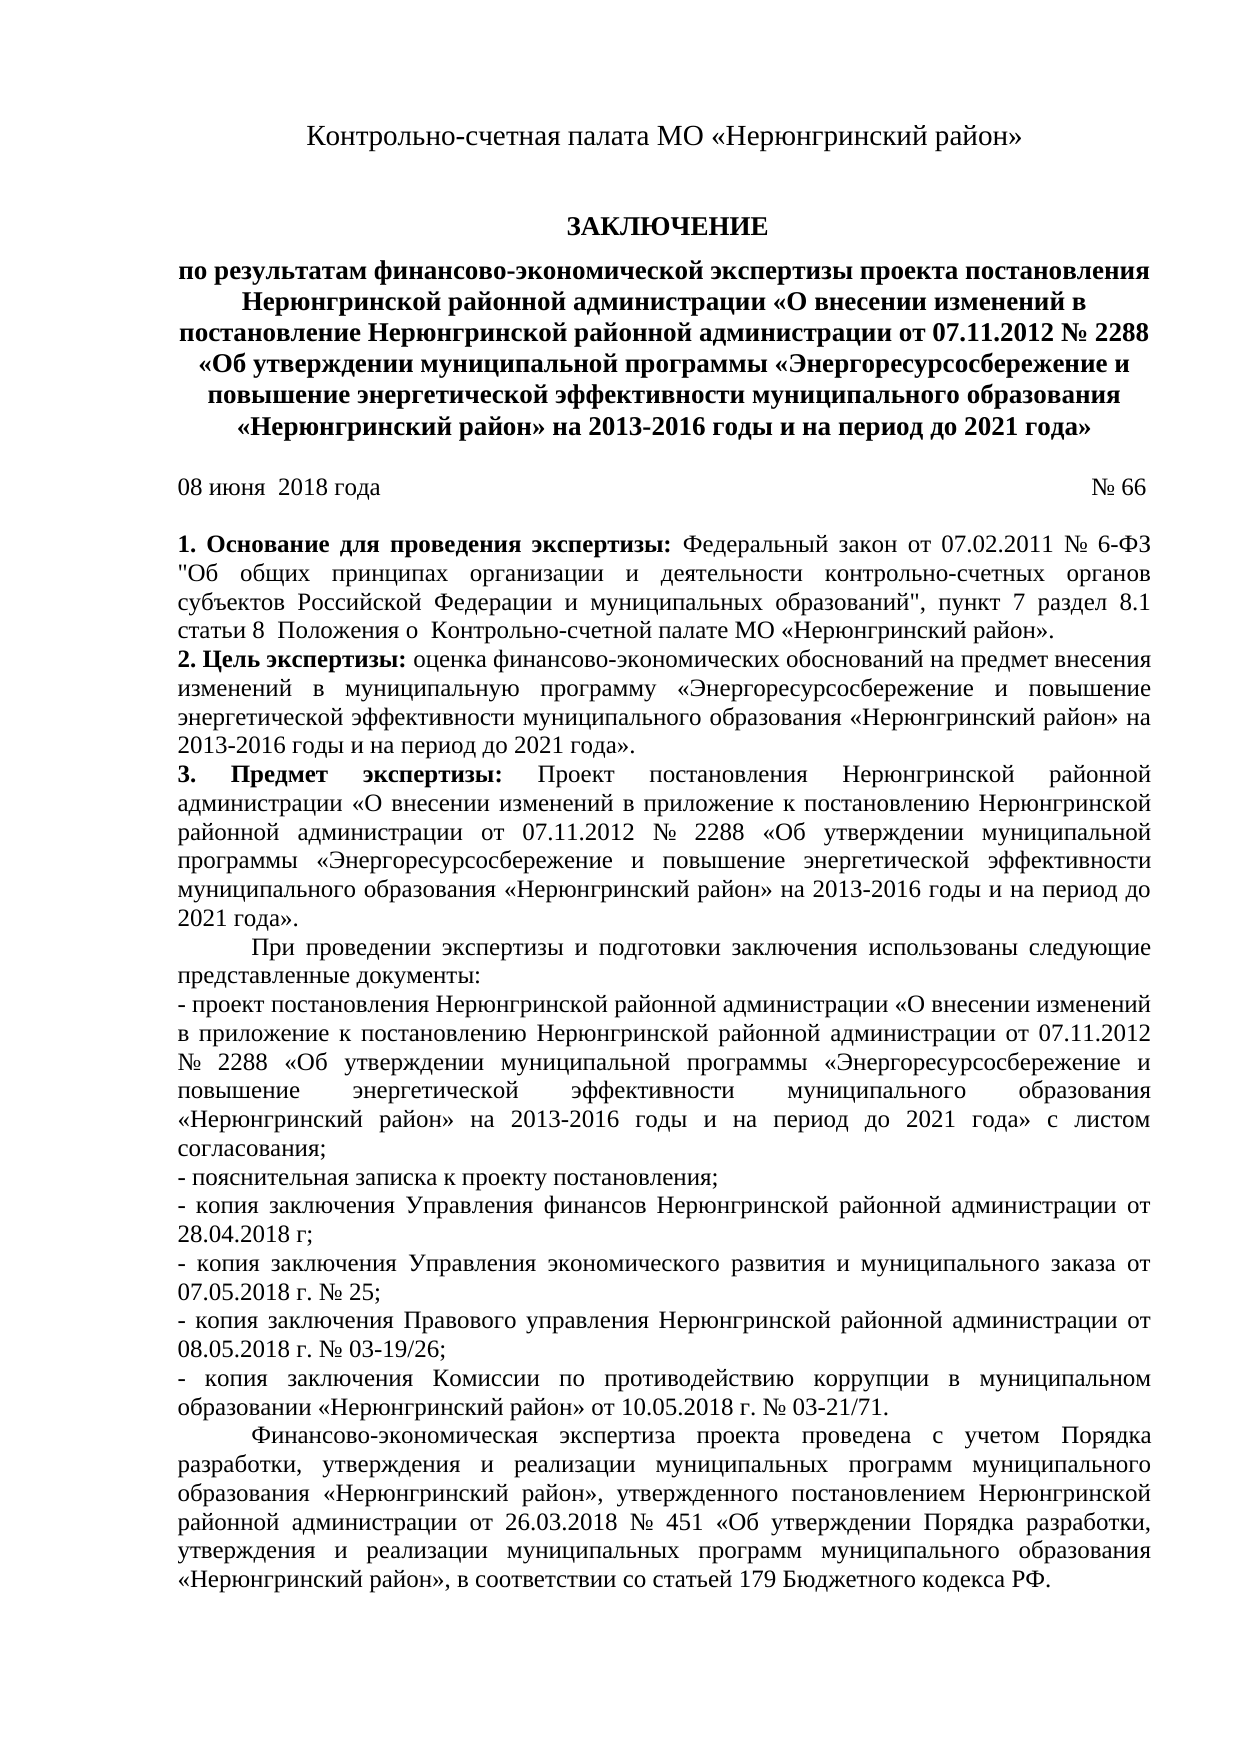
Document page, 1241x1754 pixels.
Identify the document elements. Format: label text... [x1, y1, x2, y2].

text - копия заключения Правового управления Нерюнгринской районной администрации от 08.05.2018 г. № 03-19/26; [177, 1306, 1152, 1363]
text Контрольно-счетная палата МО «Нерюнгринский район» [177, 118, 1152, 152]
list 1. Основание для проведения экспертизы: Федеральный закон от 07.02.2011 № 6-ФЗ "Об общих принципах организации и деятельности контрольно-счетных органов субъектов Российской Федерации и муниципальных образований", пункт 7 раздел 8.1 статьи 8 Положения о Контрольно-счетной палате МО «Нерюнгринский район». [177, 529, 1152, 644]
text - копия заключения Комиссии по противодействию коррупции в муниципальном образовании «Нерюнгринский район» от 10.05.2018 г. № 03-21/71. [177, 1363, 1152, 1421]
text Финансово-экономическая экспертиза проекта проведена с учетом Порядка разработки, утверждения и реализации муниципальных программ муниципального образования «Нерюнгринский район», утвержденного постановлением Нерюнгринской районной администрации от 26.03.2018 № 451 «Об утверждении Порядка разработки, утверждения и реализации муниципальных программ муниципального образования «Нерюнгринский район», в соответствии со статьей 179 Бюджетного кодекса РФ. [177, 1421, 1152, 1593]
text по результатам финансово-экономической экспертизы проекта постановления Нерюнгринской районной администрации «О внесении изменений в постановление Нерюнгринской районной администрации от 07.11.2012 № 2288 «Об утверждении муниципальной программы «Энергоресурсосбережение и повышение энергетической эффективности муниципального образования «Нерюнгринский район» на 2013-2016 годы и на период до 2021 года» [177, 254, 1152, 441]
text ЗАКЛЮЧЕНИЕ [177, 210, 1152, 241]
text - копия заключения Управления экономического развития и муниципального заказа от 07.05.2018 г. № 25; [177, 1248, 1152, 1306]
text 08 июня 2018 года № 66 [177, 472, 1152, 501]
text - пояснительная записка к проекту постановления; [177, 1162, 1152, 1191]
text 3. Предмет экспертизы: Проект постановления Нерюнгринской районной администрации «О внесении изменений в приложение к постановлению Нерюнгринской районной администрации от 07.11.2012 № 2288 «Об утверждении муниципальной программы «Энергоресурсосбережение и повышение энергетической эффективности муниципального образования «Нерюнгринский район» на 2013-2016 годы и на период до 2021 года». [177, 759, 1152, 932]
text При проведении экспертизы и подготовки заключения использованы следующие представленные документы: [177, 932, 1152, 989]
text 2. Цель экспертизы: оценка финансово-экономических обоснований на предмет внесения изменений в муниципальную программу «Энергоресурсосбережение и повышение энергетической эффективности муниципального образования «Нерюнгринский район» на 2013-2016 годы и на период до 2021 года». [177, 644, 1152, 759]
text - копия заключения Управления финансов Нерюнгринской районной администрации от 28.04.2018 г; [177, 1191, 1152, 1248]
text - проект постановления Нерюнгринской районной администрации «О внесении изменений в приложение к постановлению Нерюнгринской районной администрации от 07.11.2012 № 2288 «Об утверждении муниципальной программы «Энергоресурсосбережение и повышение энергетической эффективности муниципального образования «Нерюнгринский район» на 2013-2016 годы и на период до 2021 года» с листом согласования; [177, 989, 1152, 1162]
